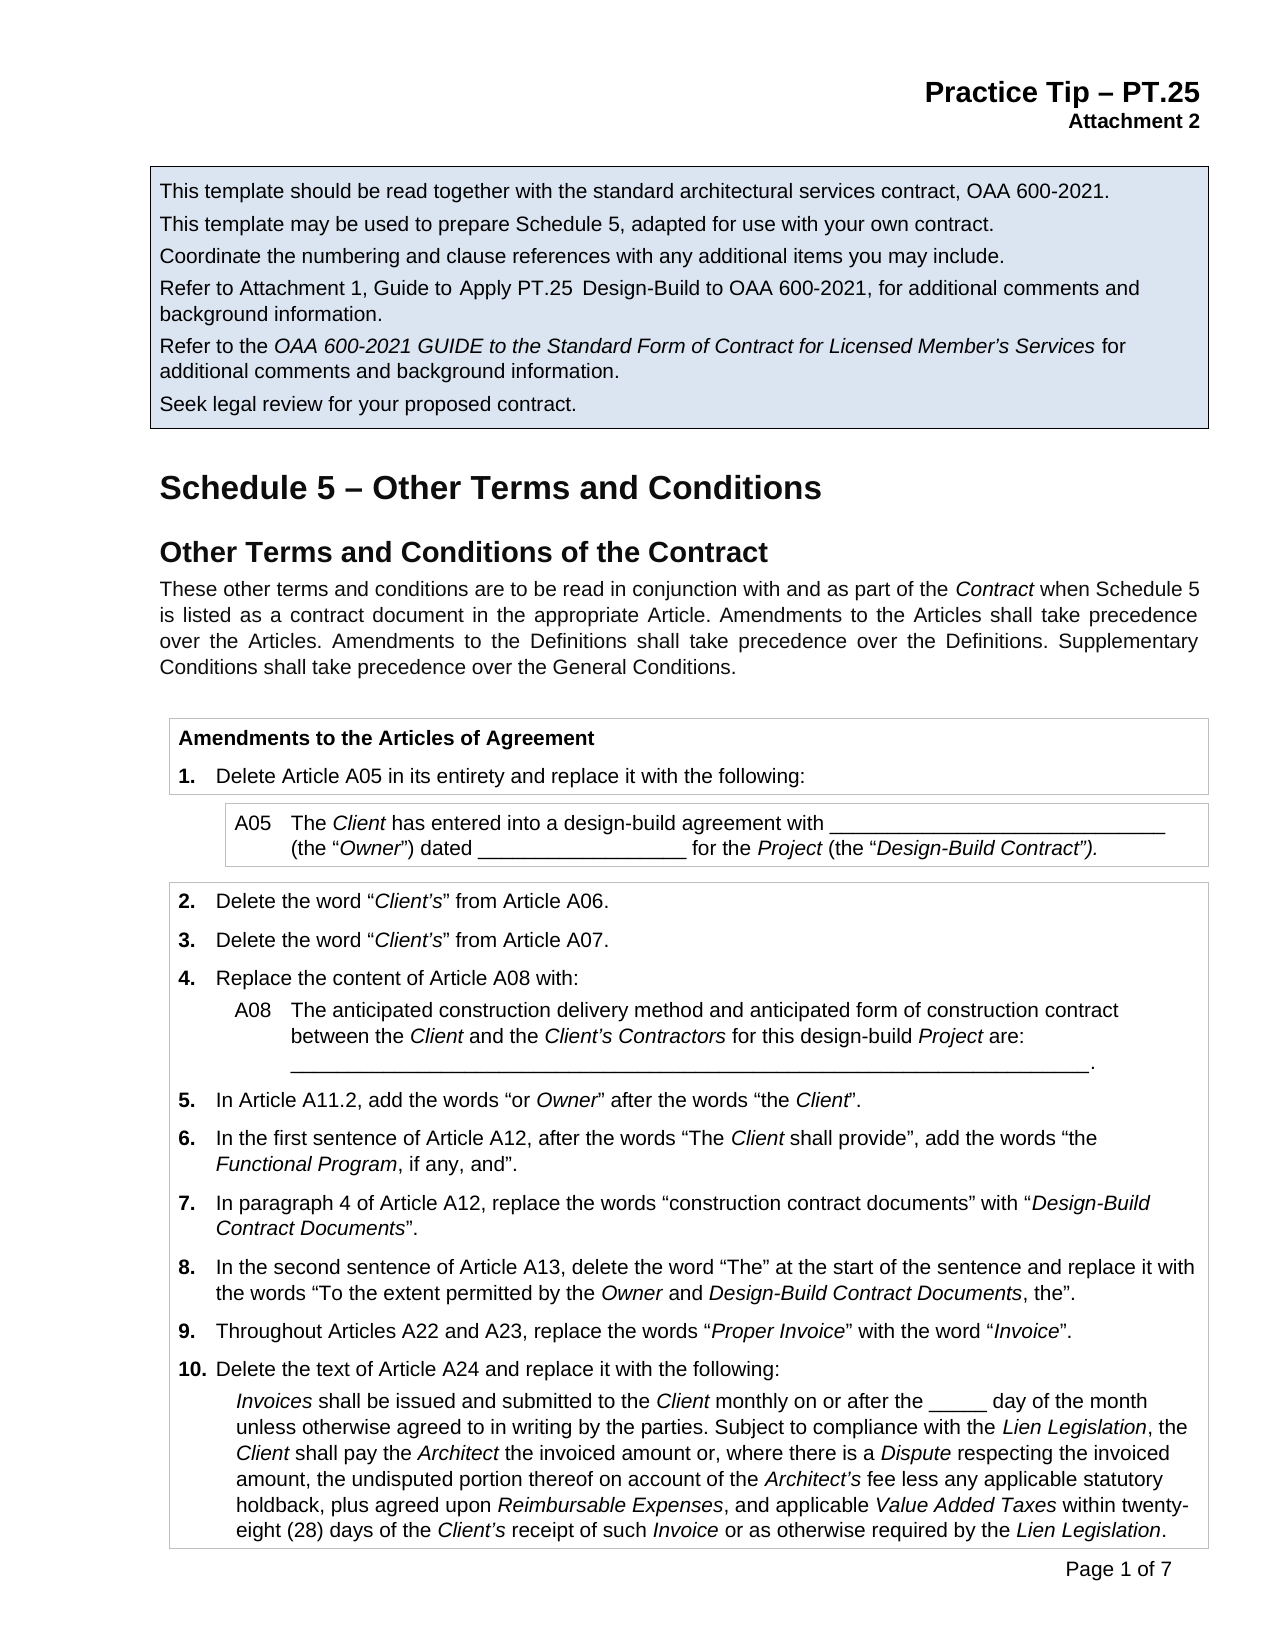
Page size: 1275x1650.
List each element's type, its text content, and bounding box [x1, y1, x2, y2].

text These other terms and conditions are to be read in conjunction with and as part of the Contract when Schedule 5 is listed as a contract document in the appropriate Article. Amendments to the Articles shall take precedence over the Articles. Amendments to the Definitions shall take precedence over the Definitions. Supplementary Conditions shall take precedence over the General Conditions. [159, 577, 1200, 679]
list Delete the text of Article A24 and replace it with the following: [170, 1350, 1208, 1381]
list Delete the word “Client’s” from Article A07. [170, 920, 1208, 951]
list In the second sentence of Article A13, delete the word “The” at the start of the sentence and replace it with the words “To the extent permitted by the Owner and Design-Build Contract Documents, the”. [170, 1247, 1208, 1304]
text Refer to Attachment 1, Guide to Apply PT.25 Design-Build to OAA 600-2021, for additional comments and background information. [151, 262, 1208, 320]
text A08 The anticipated construction delivery method and anticipated form of construction contract between the Client and the Client’s Contractors for this design-build Project are: _____________________________________________________________________. [170, 991, 1208, 1073]
text Invoices shall be issued and submitted to the Client monthly on or after the _____ day of the month unless otherwise agreed to in writing by the parties. Subject to compliance with the Lien Legislation, the Client shall pay the Architect the invoiced amount or, where there is a Dispute respecting the invoiced amount, the undisputed portion thereof on account of the Architect’s fee less any applicable statutory holdback, plus agreed upon Reimbursable Expenses, and applicable Value Added Taxes within twenty-eight (28) days of the Client’s receipt of such Invoice or as otherwise required by the Lien Legislation. [170, 1382, 1208, 1548]
list Delete Article A05 in its entirety and replace it with the following: [170, 756, 1208, 794]
text A05 The Client has entered into a design-build agreement with _____________________________ (the “Owner”) dated __________________ for the Project (the “Design-Build Contract”). [226, 804, 1208, 866]
list In Article A11.2, add the words “or Owner” after the words “the Client”. [170, 1081, 1208, 1112]
list Throughout Articles A22 and A23, replace the words “Proper Invoice” with the word “Invoice”. [170, 1311, 1208, 1343]
text This template should be read together with the standard architectural services contract, OAA 600-2021. [151, 167, 1208, 198]
text This template may be used to prepare Schedule 5, adapted for use with your own contract. [151, 198, 1208, 230]
list Delete the word “Client’s” from Article A06. [170, 883, 1208, 913]
list In the first sentence of Article A12, after the words “The Client shall provide”, add the words “the Functional Program, if any, and”. [170, 1119, 1208, 1176]
text Seek legal review for your proposed contract. [151, 378, 1208, 428]
text Other Terms and Conditions of the Contract [159, 535, 1200, 568]
text Refer to the OAA 600-2021 GUIDE to the Standard Form of Contract for Licensed Member’s Services for additional comments and background information. [151, 320, 1208, 378]
text Schedule 5 – Other Terms and Conditions [159, 468, 1200, 507]
text Coordinate the numbering and clause references with any additional items you may include. [151, 230, 1208, 262]
list In paragraph 4 of Article A12, replace the words “construction contract documents” with “Design-Build Contract Documents”. [170, 1183, 1208, 1240]
list Replace the content of Article A08 with: [170, 958, 1208, 990]
text Amendments to the Articles of Agreement [170, 719, 1208, 749]
